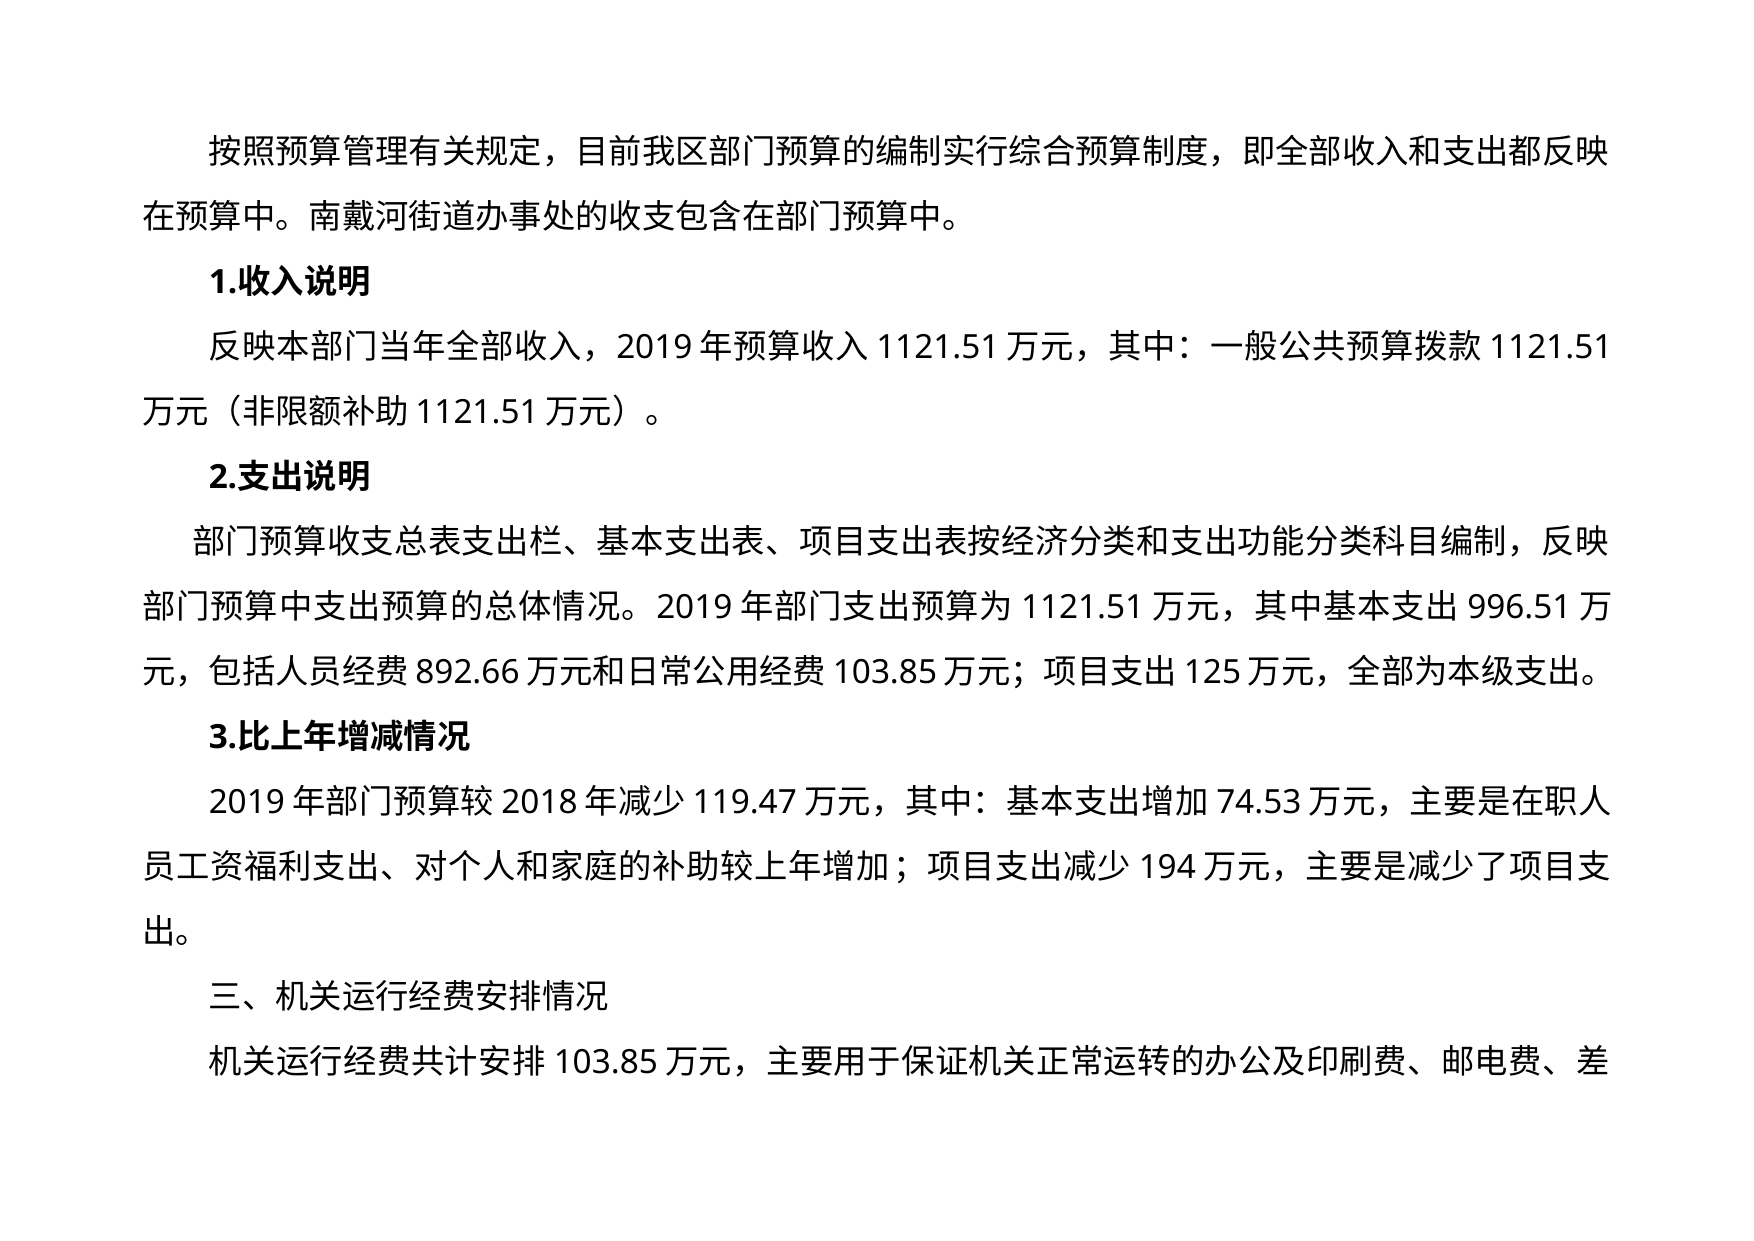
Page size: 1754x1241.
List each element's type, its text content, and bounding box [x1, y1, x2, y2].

text 1.收入说明 [142, 246, 1612, 311]
text 2.支出说明 [208, 441, 1612, 506]
text 2019年部门预算较2018年减少119.47万元，其中：基本支出增加74.53万元，主要是在职人员工资福利支出、对个人和家庭的补助较上年增加；项目支出减少194万元，主要是减少了项目支出。 [142, 766, 1612, 961]
text 按照预算管理有关规定，目前我区部门预算的编制实行综合预算制度，即全部收入和支出都反映在预算中。南戴河街道办事处的收支包含在部门预算中。 [142, 116, 1612, 246]
text 3.比上年增减情况 [208, 701, 1612, 766]
text 三、机关运行经费安排情况 [142, 961, 1612, 1026]
text 部门预算收支总表支出栏、基本支出表、项目支出表按经济分类和支出功能分类科目编制，反映部门预算中支出预算的总体情况。2019年部门支出预算为1121.51万元，其中基本支出996.51万元，包括人员经费892.66万元和日常公用经费103.85万元；项目支出125万元，全部为本级支出。 [142, 506, 1612, 701]
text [142, 1026, 1612, 1091]
text 反映本部门当年全部收入，2019年预算收入1121.51万元，其中：一般公共预算拨款1121.51万元（非限额补助1121.51万元）。 [142, 311, 1612, 441]
